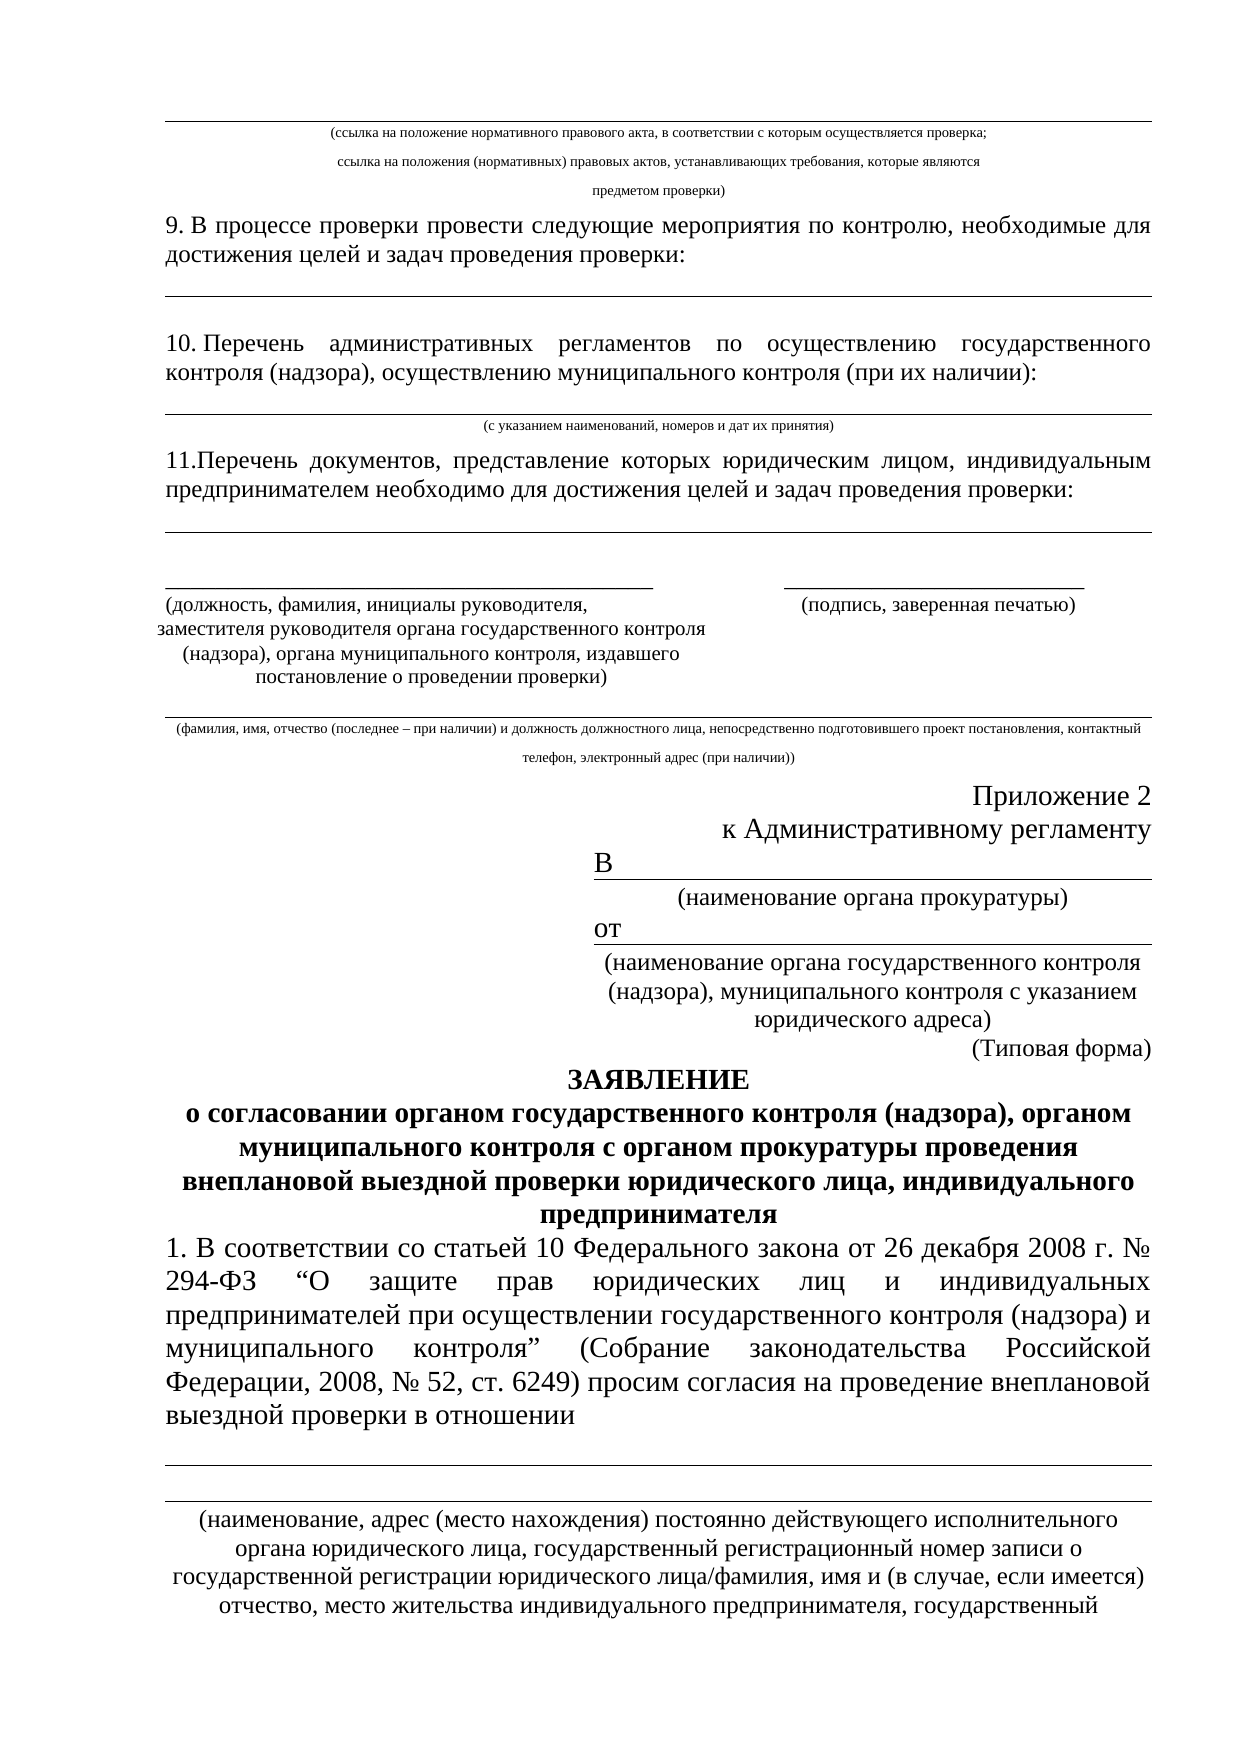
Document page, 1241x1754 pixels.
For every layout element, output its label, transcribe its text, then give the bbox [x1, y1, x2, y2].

text о согласовании органом государственного контроля (надзора), органом муниципального контроля с органом прокуратуры проведения внеплановой выездной проверки юридического лица, индивидуального предпринимателя [165, 1096, 1152, 1230]
text В [594, 845, 1152, 878]
text (наименование органа государственного контроля (надзора), муниципального контроля с указанием юридического адреса) [594, 945, 1152, 1033]
text к Административному регламенту [165, 811, 1152, 845]
text (Типовая форма) [594, 1033, 1152, 1062]
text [165, 1502, 1152, 1619]
text (фамилия, имя, отчество (последнее – при наличии) и должность должностного лица, непосредственно подготовившего проект постановления, контактный телефон, электронный адрес (при наличии)) [165, 718, 1152, 778]
text 1. В соответствии со статьей 10 Федерального закона от 26 декабря 2008 г. № 294-ФЗ “О защите прав юридических лиц и индивидуальных предпринимателей при осуществлении государственного контроля (надзора) и муниципального контроля” (Собрание законодательства Российской Федерации, 2008, № 52, ст. 6249) просим согласия на проведение внеплановой выездной проверки в отношении [165, 1230, 1152, 1431]
text (ссылка на положение нормативного правового акта, в соответствии с которым осуществляется проверка; ссылка на положения (нормативных) правовых актов, устанавливающих требования, которые являются предметом проверки) [165, 122, 1152, 211]
text (должность, фамилия, инициалы руководителя, (подпись, заверенная печатью) [165, 592, 1155, 616]
text _______________________________________ ________________________ [165, 563, 1140, 592]
text заместителя руководителя органа государственного контроля (надзора), органа муниципального контроля, издавшего постановление о проведении проверки) [151, 616, 712, 688]
text 10. Перечень административных регламентов по осуществлению государственного контроля (надзора), осуществлению муниципального контроля (при их наличии): [165, 328, 1152, 386]
text (с указанием наименований, номеров и дат их принятия) [165, 415, 1152, 445]
text 11.Перечень документов, представление которых юридическим лицом, индивидуальным предпринимателем необходимо для достижения целей и задач проведения проверки: [165, 445, 1152, 503]
text ЗАЯВЛЕНИЕ [165, 1062, 1152, 1096]
text Приложение 2 [165, 778, 1152, 811]
text (наименование органа прокуратуры) [594, 880, 1152, 910]
text 9. В процессе проверки провести следующие мероприятия по контролю, необходимые для достижения целей и задач проведения проверки: [165, 211, 1152, 268]
text от [594, 910, 1152, 944]
